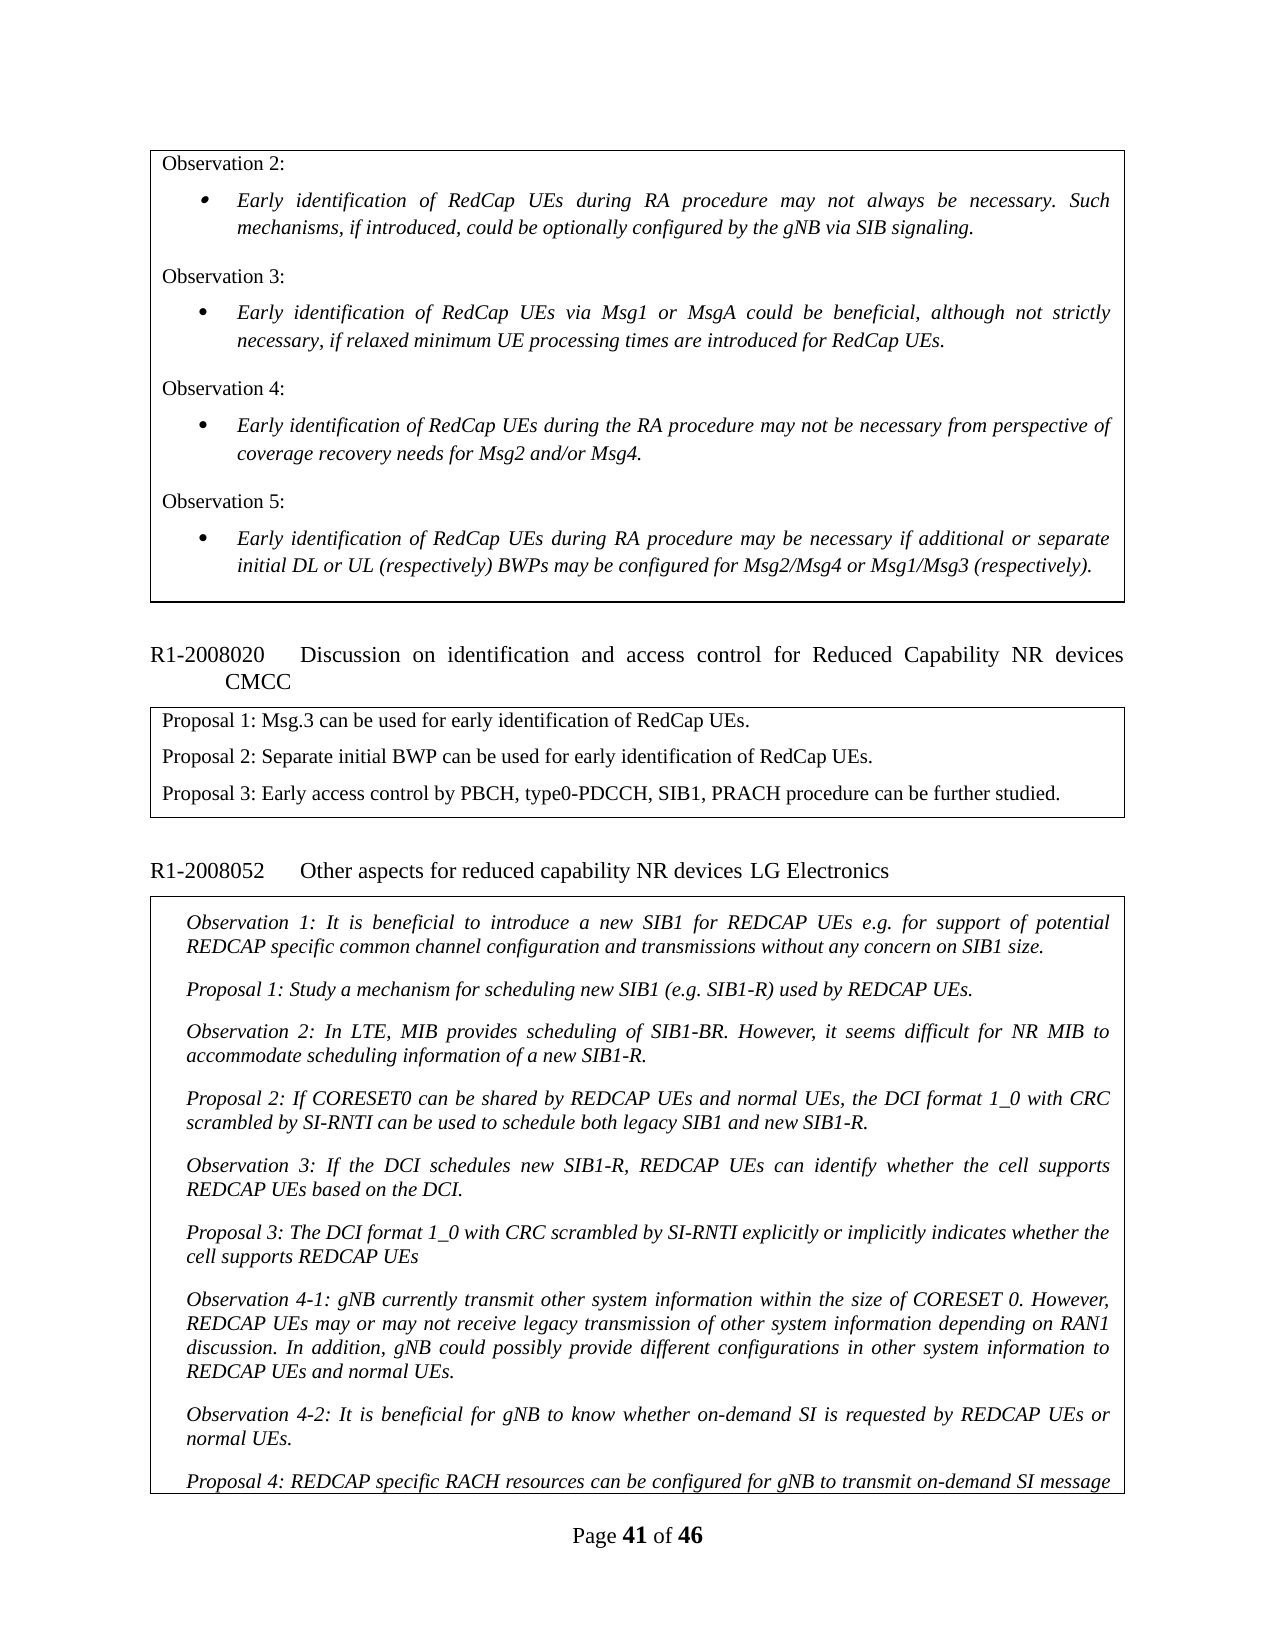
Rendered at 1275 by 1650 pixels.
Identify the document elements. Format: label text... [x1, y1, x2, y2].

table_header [151, 151, 1124, 601]
table_header Proposal 1: Msg.3 can be used for early identification of RedCap UEs. Proposal 2: Separate initial BWP can be used for early identification of RedCap UEs. Proposal 3: Early access control by PBCH, type0-PDCCH, SIB1, PRACH procedure can be further studied. [151, 708, 1124, 817]
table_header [151, 897, 1124, 1493]
text R1-2008052 Other aspects for reduced capability NR devices LG Electronics [150, 857, 1125, 883]
text R1-2008020 Discussion on identification and access control for Reduced Capability NR devices CMCC [150, 641, 1125, 694]
